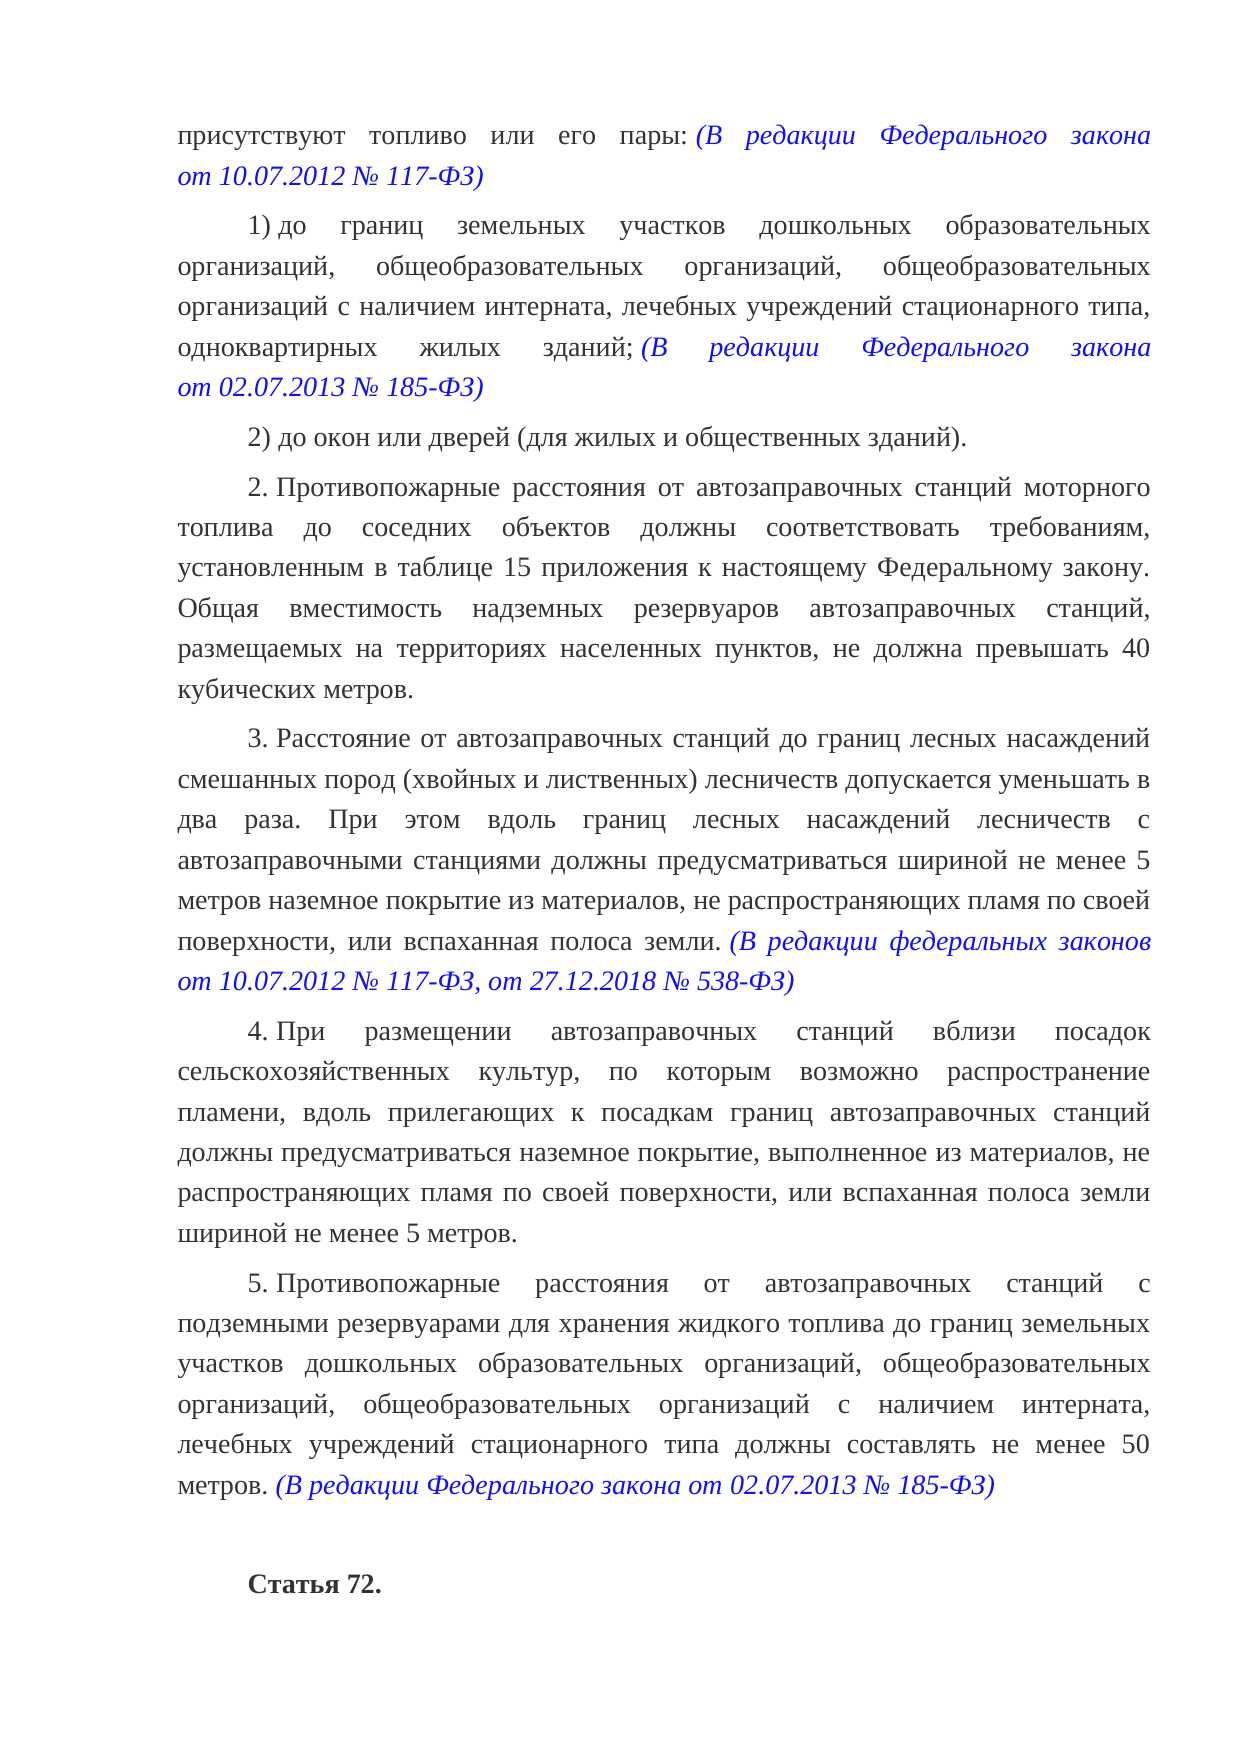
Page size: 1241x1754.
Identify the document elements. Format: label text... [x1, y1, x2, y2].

text 1) до границ земельных участков дошкольных образовательных организаций, общеобразовательных организаций, общеобразовательных организаций с наличием интерната, лечебных учреждений стационарного типа, одноквартирных жилых зданий; (В редакции Федерального закона от 02.07.2013 № 185-ФЗ) [177, 208, 1152, 402]
text 2) до окон или дверей (для жилых и общественных зданий). [177, 420, 1152, 452]
text 4. При размещении автозаправочных станций вблизи посадок сельскохозяйственных культур, по которым возможно распространение пламени, вдоль прилегающих к посадкам границ автозаправочных станций должны предусматриваться наземное покрытие, выполненное из материалов, не распространяющих пламя по своей поверхности, или вспаханная полоса земли шириной не менее 5 метров. [177, 1014, 1152, 1248]
text 3. Расстояние от автозаправочных станций до границ лесных насаждений смешанных пород (хвойных и лиственных) лесничеств допускается уменьшать в два раза. При этом вдоль границ лесных насаждений лесничеств с автозаправочными станциями должны предусматриваться шириной не менее 5 метров наземное покрытие из материалов, не распространяющих пламя по своей поверхности, или вспаханная полоса земли. (В редакции федеральных законов от 10.07.2012 № 117-ФЗ, от 27.12.2018 № 538-ФЗ) [177, 721, 1152, 996]
text Статья 72. [177, 1567, 1152, 1600]
text 5. Противопожарные расстояния от автозаправочных станций с подземными резервуарами для хранения жидкого топлива до границ земельных участков дошкольных образовательных организаций, общеобразовательных организаций, общеобразовательных организаций с наличием интерната, лечебных учреждений стационарного типа должны составлять не менее 50 метров. (В редакции Федерального закона от 02.07.2013 № 185-ФЗ) [177, 1266, 1152, 1500]
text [177, 118, 1152, 191]
text 2. Противопожарные расстояния от автозаправочных станций моторного топлива до соседних объектов должны соответствовать требованиям, установленным в таблице 15 приложения к настоящему Федеральному закону. Общая вместимость надземных резервуаров автозаправочных станций, размещаемых на территориях населенных пунктов, не должна превышать 40 кубических метров. [177, 469, 1152, 704]
